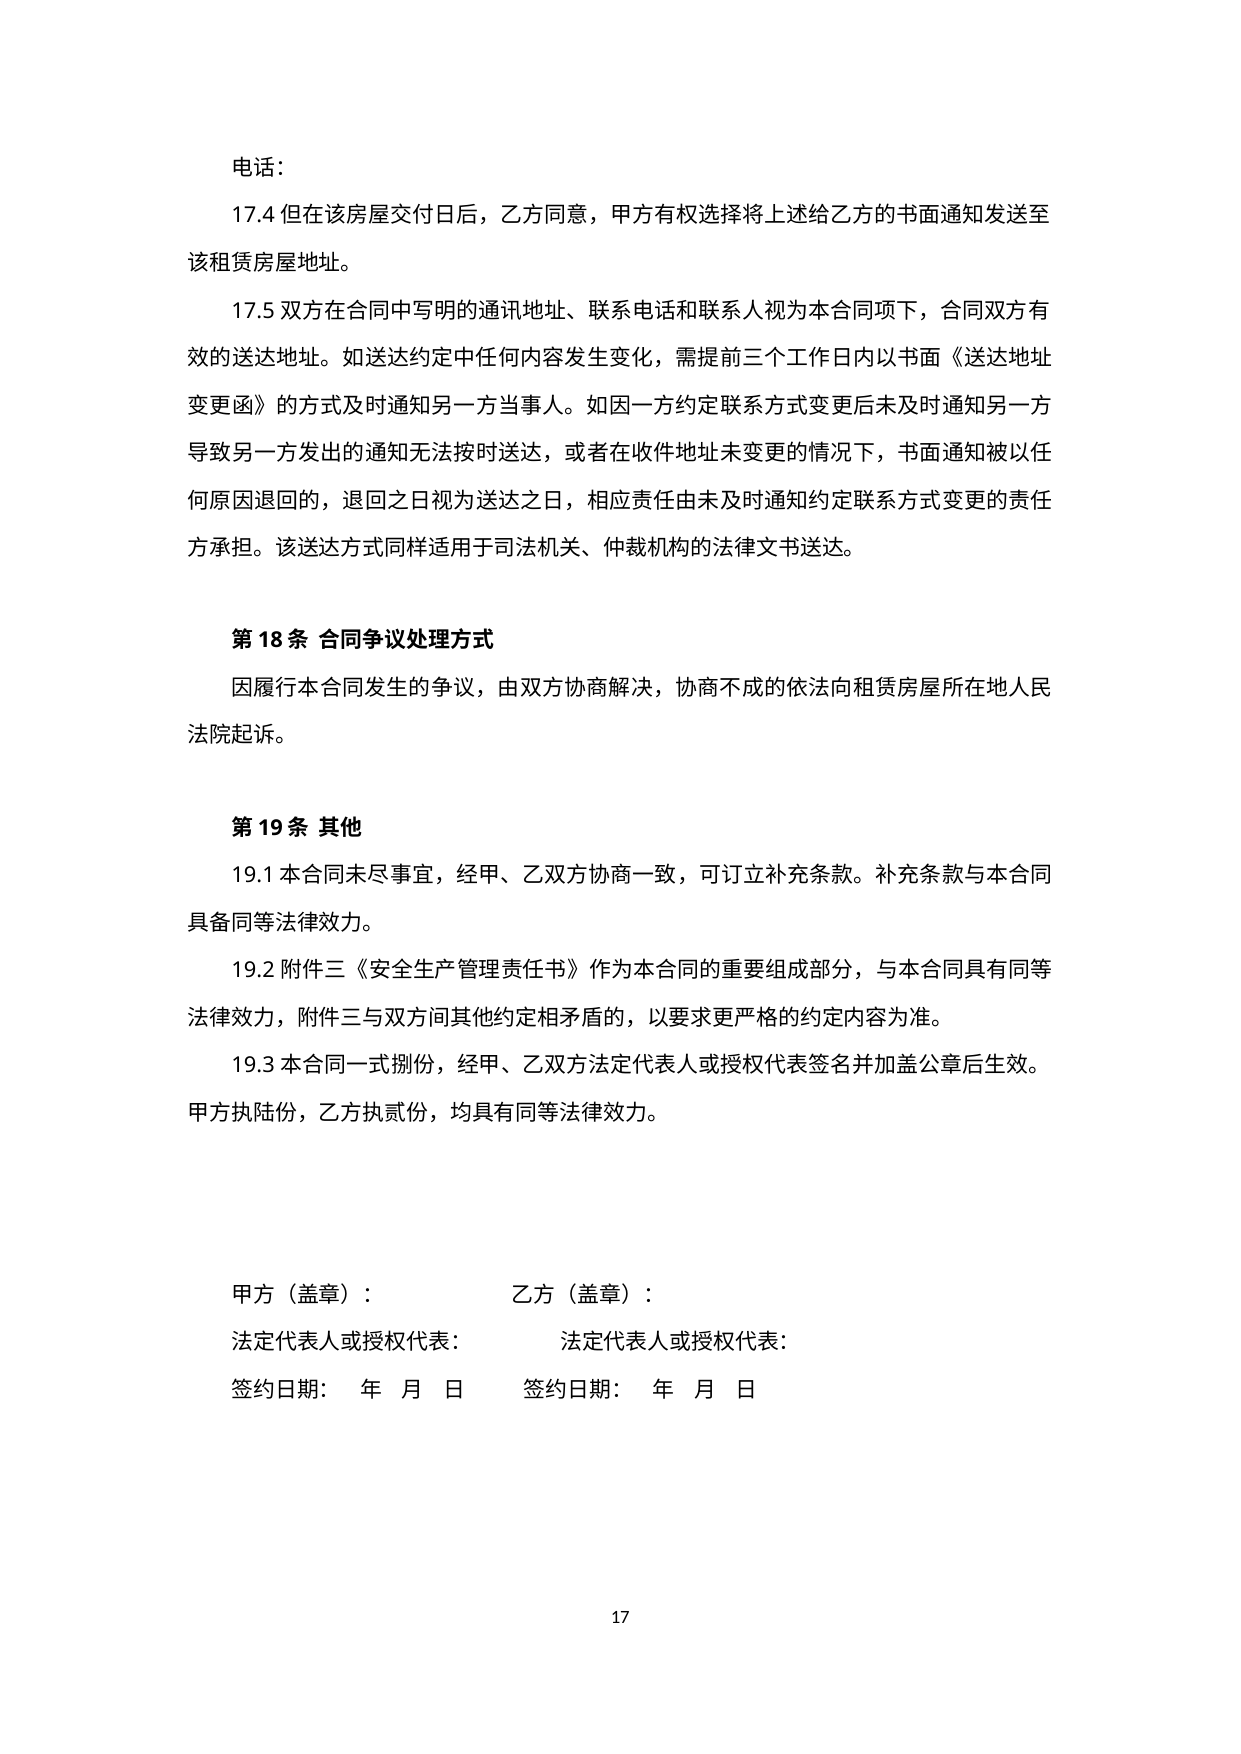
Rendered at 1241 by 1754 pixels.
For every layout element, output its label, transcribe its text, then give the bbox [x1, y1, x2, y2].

text 17.4 但在该房屋交付日后，乙方同意，甲方有权选择将上述给乙方的书面通知发送至该租赁房屋地址。 [187, 197, 1053, 277]
text 电话： [187, 150, 1053, 182]
text 甲方（盖章）： 乙方（盖章）： [187, 1277, 1053, 1308]
text 第19条 其他 [187, 810, 1053, 841]
text 19.1本合同未尽事宜，经甲、乙双方协商一致，可订立补充条款。补充条款与本合同具备同等法律效力。 [187, 857, 1053, 937]
text 第18条 合同争议处理方式 [187, 622, 1053, 654]
text 19.2 附件三《安全生产管理责任书》作为本合同的重要组成部分，与本合同具有同等法律效力，附件三与双方间其他约定相矛盾的，以要求更严格的约定内容为准。 [187, 952, 1053, 1032]
text 因履行本合同发生的争议，由双方协商解决，协商不成的依法向租赁房屋所在地人民法院起诉。 [187, 670, 1053, 749]
text 签约日期： 年 月 日 签约日期： 年 月 日 [187, 1372, 1053, 1403]
text 19.3 本合同一式捌份，经甲、乙双方法定代表人或授权代表签名并加盖公章后生效。甲方执陆份，乙方执贰份，均具有同等法律效力。 [187, 1047, 1053, 1127]
text 法定代表人或授权代表： 法定代表人或授权代表： [187, 1324, 1053, 1356]
text 17.5 双方在合同中写明的通讯地址、联系电话和联系人视为本合同项下，合同双方有效的送达地址。如送达约定中任何内容发生变化，需提前三个工作日内以书面《送达地址变更函》的方式及时通知另一方当事人。如因一方约定联系方式变更后未及时通知另一方，导致另一方发出的通知无法按时送达，或者在收件地址未变更的情况下，书面通知被以任何原因退回的，退回之日视为送达之日，相应责任由未及时通知约定联系方式变更的责任方承担。该送达方式同样适用于司法机关、仲裁机构的法律文书送达。 [187, 293, 1053, 562]
